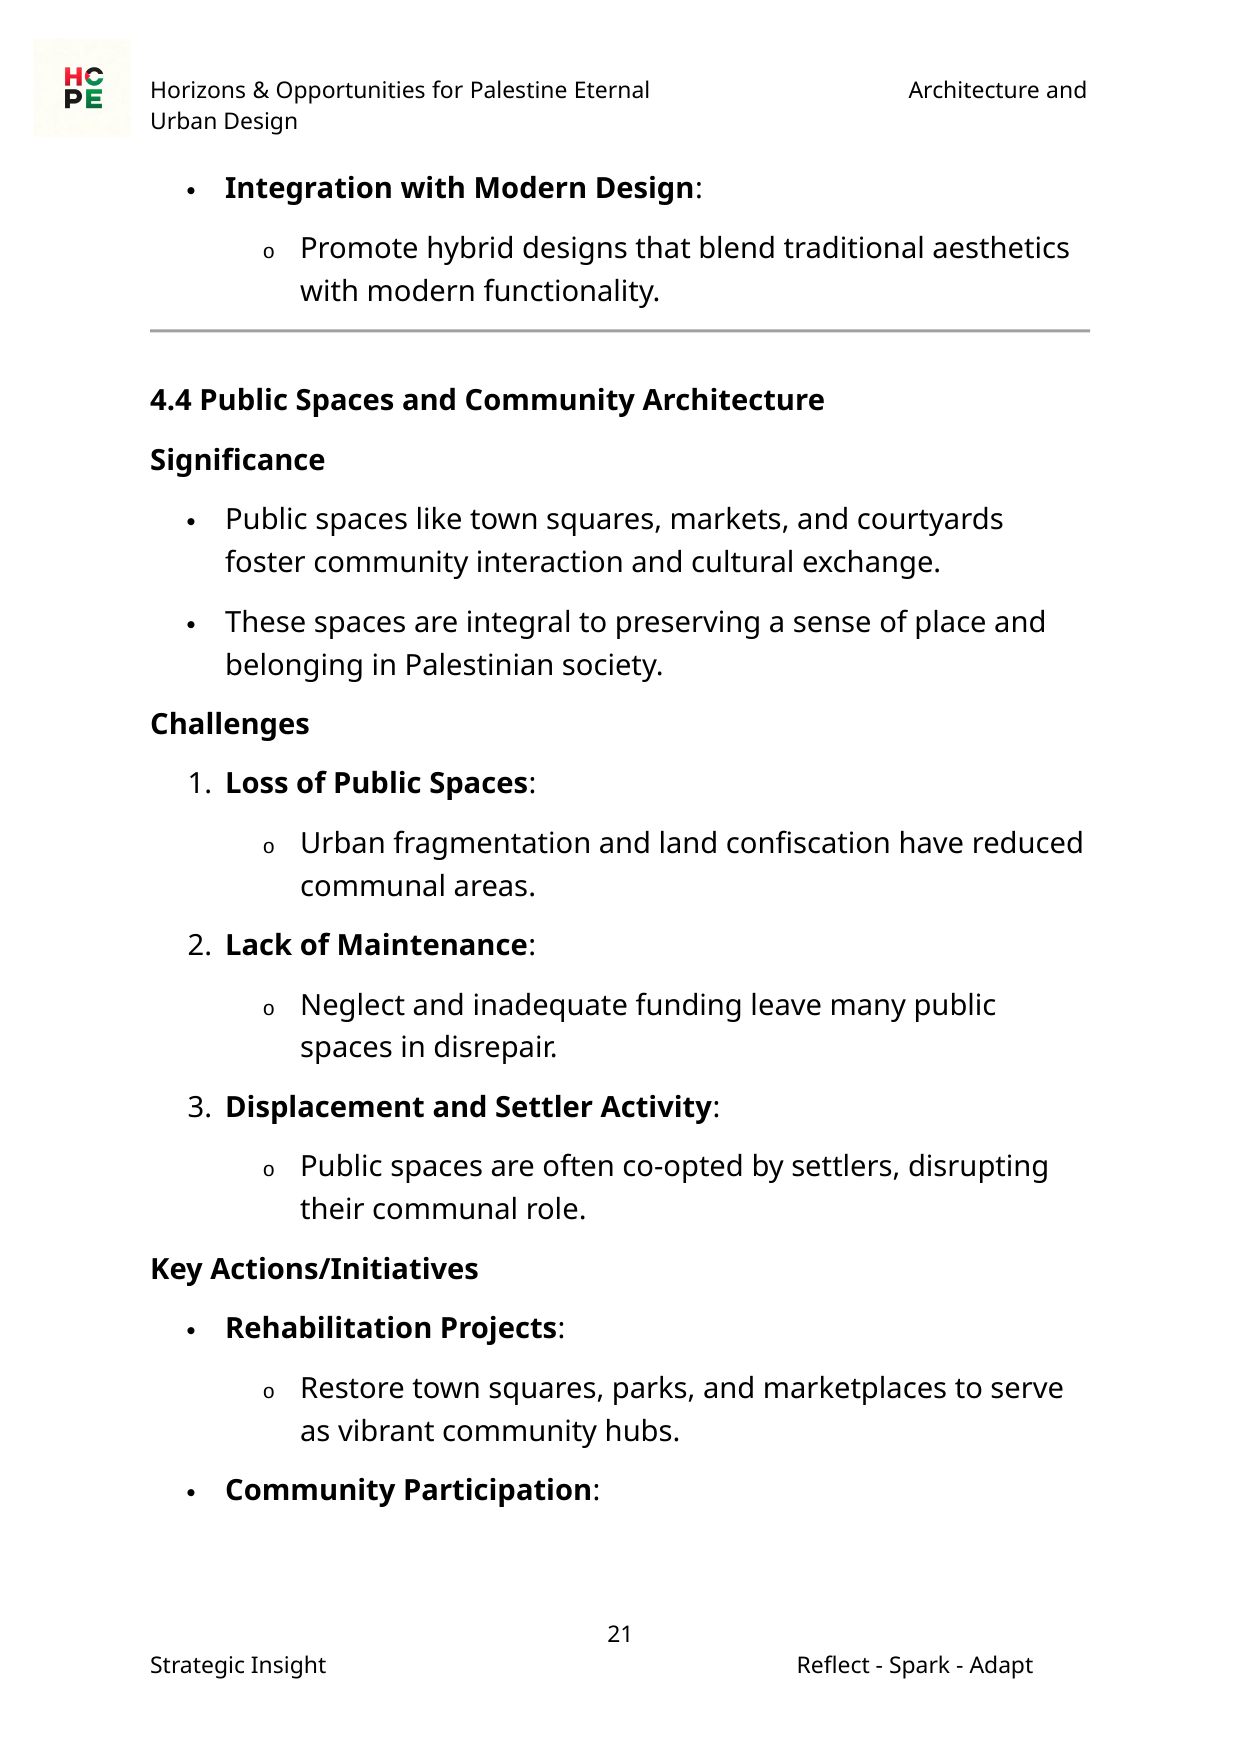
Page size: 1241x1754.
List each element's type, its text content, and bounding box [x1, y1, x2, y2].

list These spaces are integral to preserving a sense of place and belonging in Palestinian society. [187, 601, 1090, 683]
text Challenges [150, 703, 1090, 743]
list Public spaces are often co-opted by settlers, disrupting their communal role. [262, 1146, 1090, 1228]
list Promote hybrid designs that blend traditional aesthetics with modern functionality. [262, 227, 1090, 309]
list Lack of Maintenance: [187, 924, 1090, 964]
list Rehabilitation Projects: [187, 1307, 1090, 1347]
text Key Actions/Initiatives [150, 1248, 1090, 1288]
list Integration with Modern Design: [187, 167, 1090, 207]
text Significance [150, 439, 1090, 479]
list Urban fragmentation and land confiscation have reduced communal areas. [262, 822, 1090, 905]
text 4.4 Public Spaces and Community Architecture [150, 380, 1090, 419]
list Neglect and inadequate funding leave many public spaces in disrepair. [262, 984, 1090, 1066]
list Community Participation: [187, 1469, 1090, 1509]
list Public spaces like town squares, markets, and courtyards foster community interaction and cultural exchange. [187, 499, 1090, 581]
picture [33, 38, 132, 137]
list Restore town squares, parks, and marketplaces to serve as vibrant community hubs. [262, 1367, 1090, 1449]
list Displacement and Settler Activity: [187, 1086, 1090, 1126]
list Loss of Public Spaces: [187, 763, 1090, 802]
